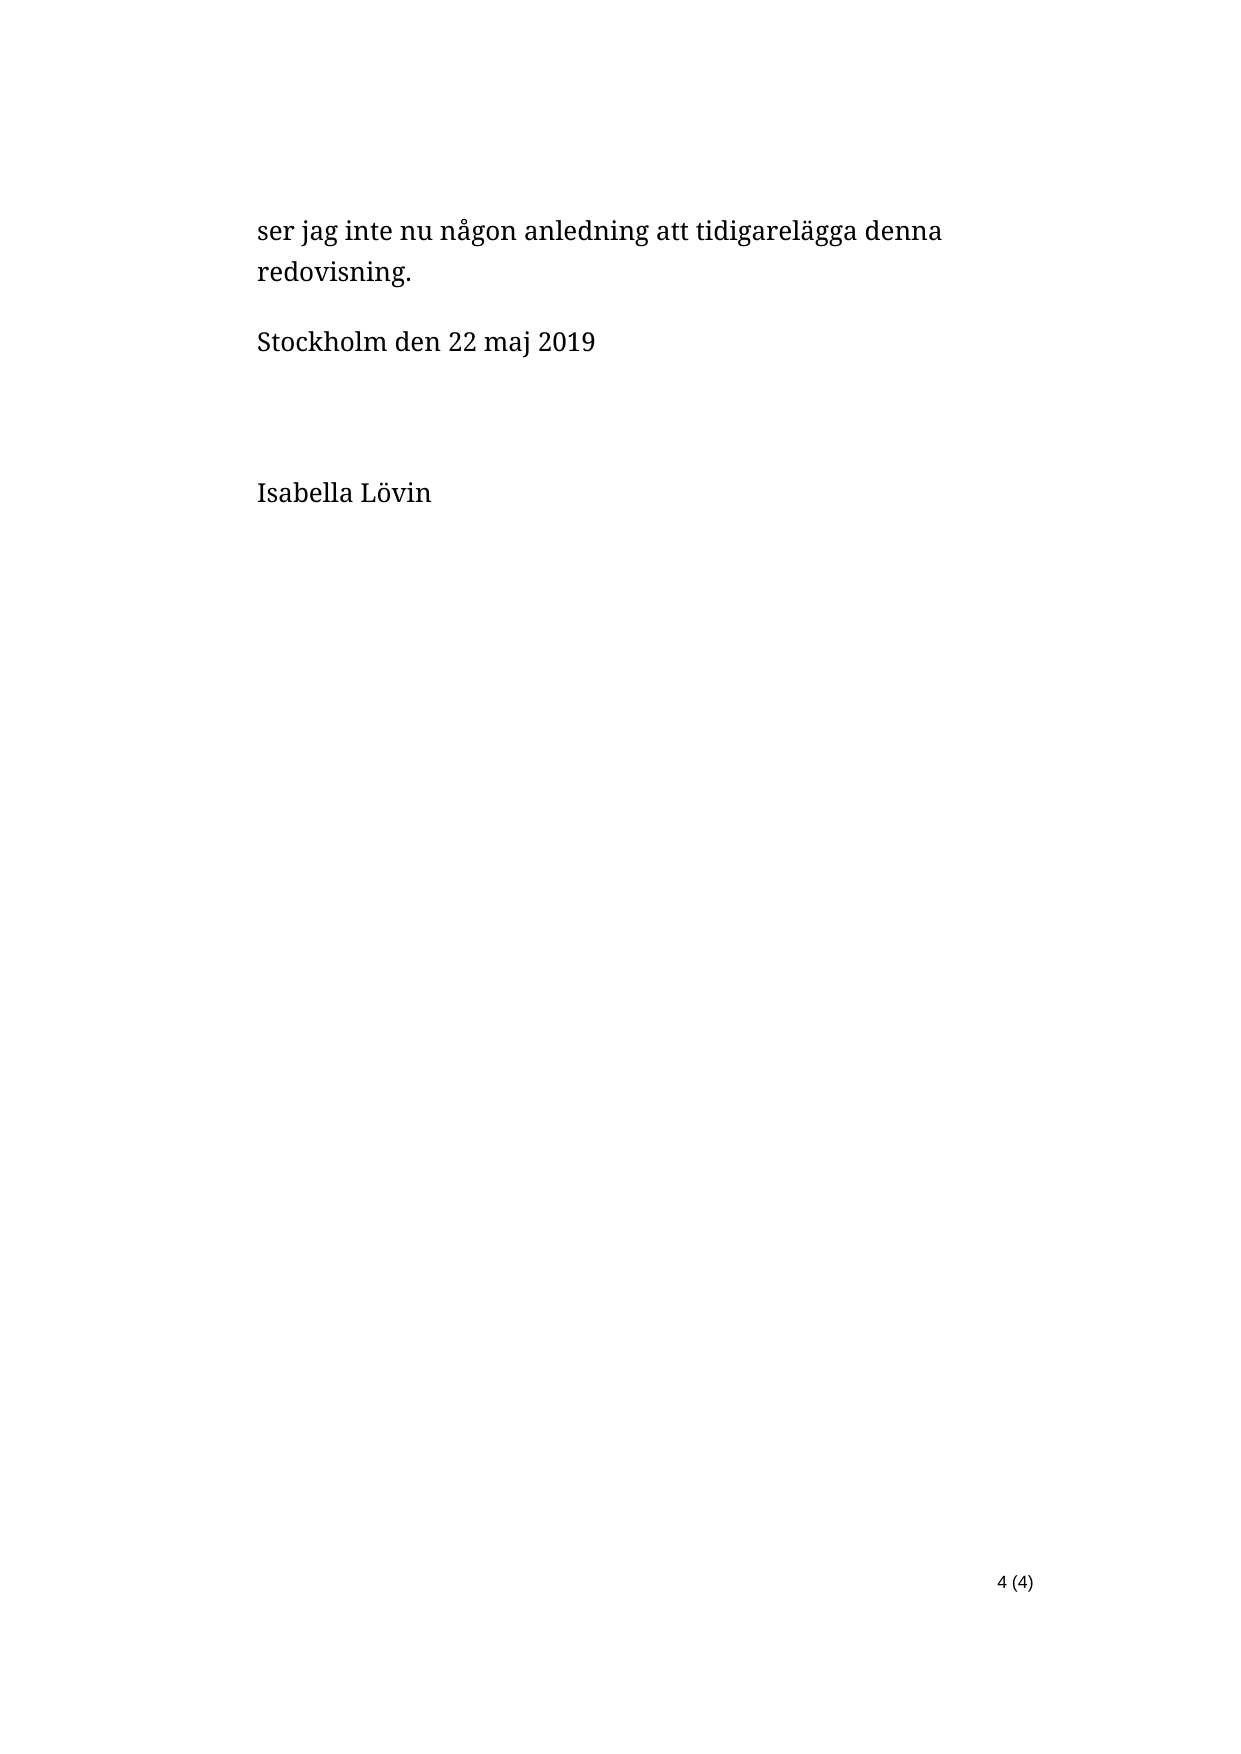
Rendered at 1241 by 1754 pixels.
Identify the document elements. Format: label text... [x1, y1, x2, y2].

text Isabella Lövin [257, 475, 1033, 511]
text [257, 213, 1033, 289]
text Stockholm den [257, 323, 1033, 359]
